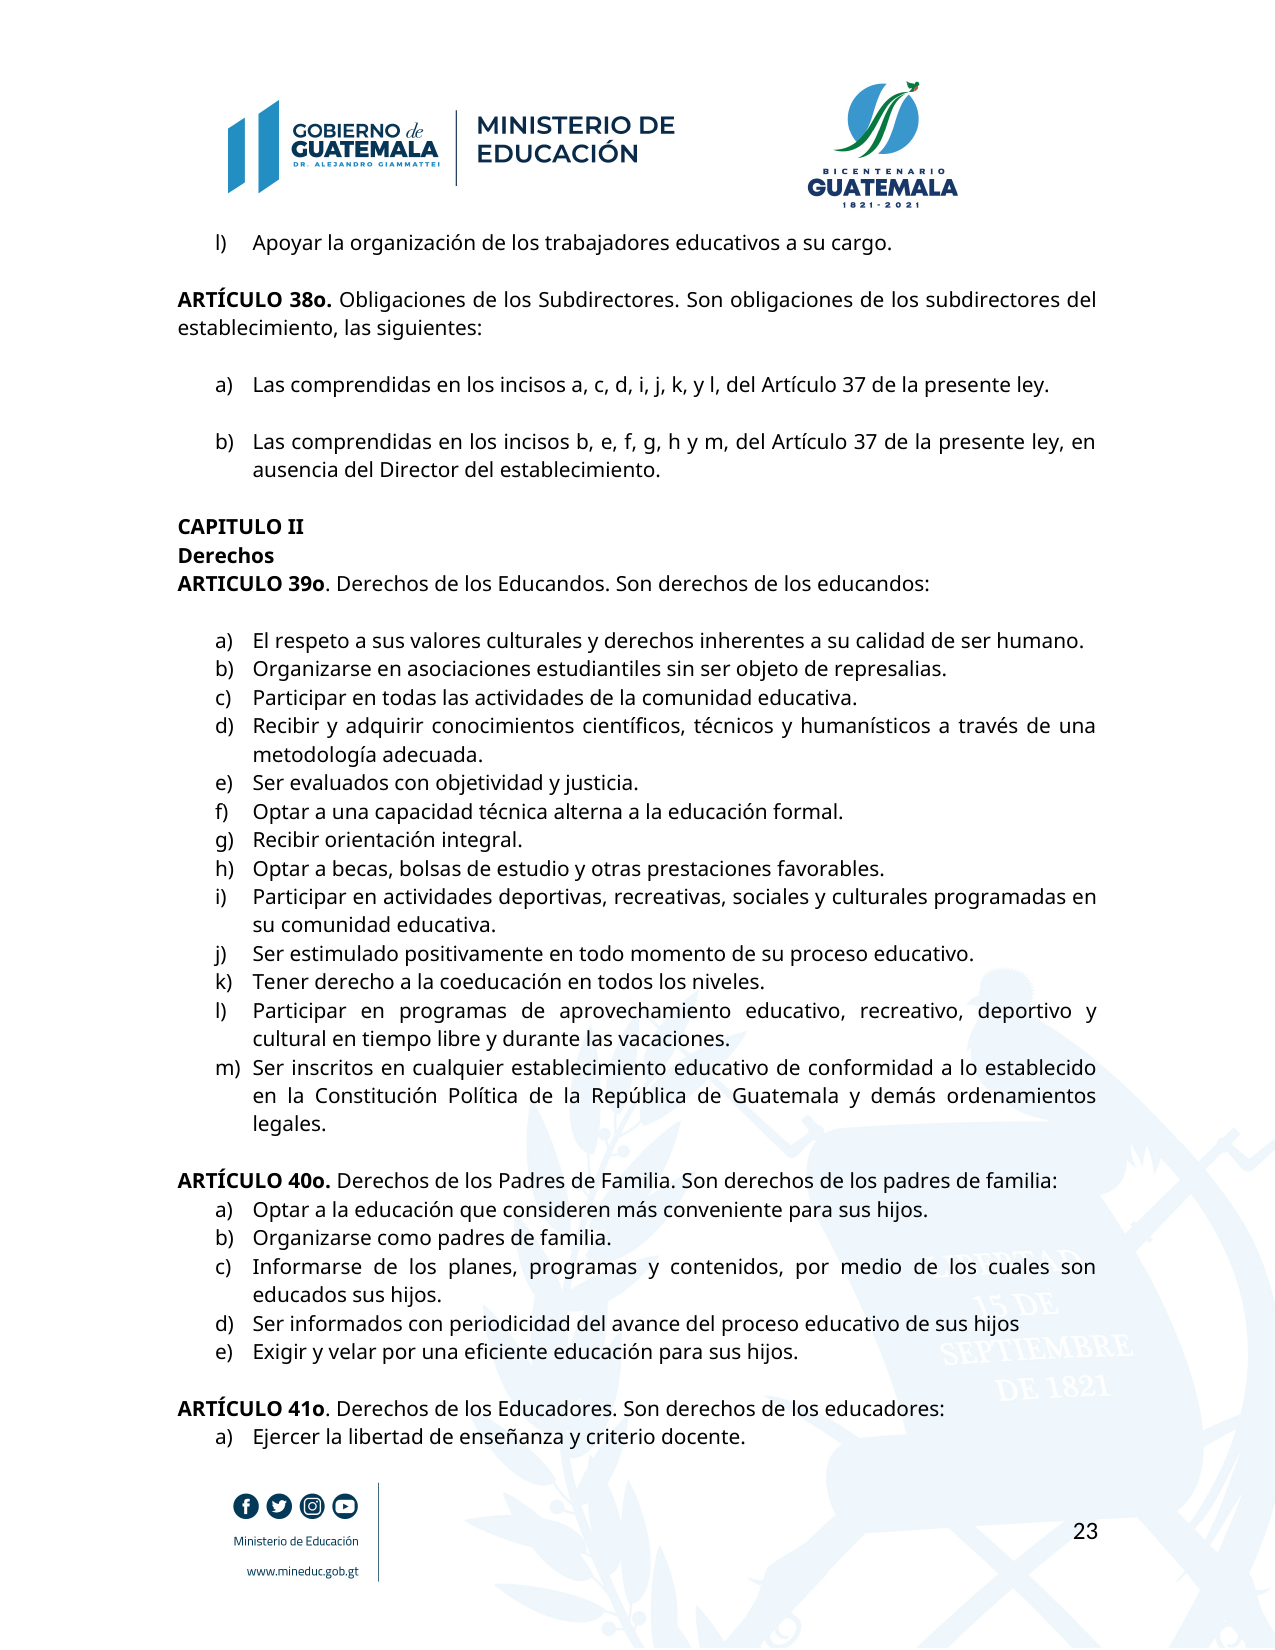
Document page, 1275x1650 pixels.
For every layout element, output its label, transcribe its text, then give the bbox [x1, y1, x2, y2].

list Apoyar la organización de los trabajadores educativos a su cargo. [215, 228, 1098, 256]
list Ser estimulado positivamente en todo momento de su proceso educativo. [215, 939, 1098, 967]
list Optar a una capacidad técnica alterna a la educación formal. [215, 797, 1098, 825]
list Participar en programas de aprovechamiento educativo, recreativo, deportivo y cultural en tiempo libre y durante las vacaciones. [215, 996, 1098, 1053]
list El respeto a sus valores culturales y derechos inherentes a su calidad de ser humano. [215, 626, 1098, 654]
picture [3, 5, 1275, 1648]
text Derechos [177, 541, 1098, 569]
list Exigir y velar por una eficiente educación para sus hijos. [215, 1337, 1098, 1366]
list Recibir orientación integral. [215, 825, 1098, 854]
list Tener derecho a la coeducación en todos los niveles. [215, 967, 1098, 996]
text ARTICULO 39o. Derechos de los Educandos. Son derechos de los educandos: [177, 569, 1098, 598]
text ARTÍCULO 41o. Derechos de los Educadores. Son derechos de los educadores: [177, 1394, 1098, 1422]
text ARTÍCULO 38o. Obligaciones de los Subdirectores. Son obligaciones de los subdirectores del establecimiento, las siguientes: [177, 285, 1098, 342]
list Ser evaluados con objetividad y justicia. [215, 768, 1098, 797]
list Recibir y adquirir conocimientos científicos, técnicos y humanísticos a través de una metodología adecuada. [215, 711, 1098, 768]
list Optar a la educación que consideren más conveniente para sus hijos. [215, 1195, 1098, 1223]
list Informarse de los planes, programas y contenidos, por medio de los cuales son educados sus hijos. [215, 1252, 1098, 1309]
list Organizarse en asociaciones estudiantiles sin ser objeto de represalias. [215, 654, 1098, 683]
list Organizarse como padres de familia. [215, 1223, 1098, 1252]
list Participar en todas las actividades de la comunidad educativa. [215, 683, 1098, 711]
list Las comprendidas en los incisos b, e, f, g, h y m, del Artículo 37 de la presente ley, en ausencia del Director del establecimiento. [215, 427, 1098, 484]
list Ser inscritos en cualquier establecimiento educativo de conformidad a lo establecido en la Constitución Política de la República de Guatemala y demás ordenamientos legales. [215, 1053, 1098, 1138]
list Ejercer la libertad de enseñanza y criterio docente. [215, 1422, 1098, 1451]
text ARTÍCULO 40o. Derechos de los Padres de Familia. Son derechos de los padres de familia: [177, 1166, 1098, 1195]
text CAPITULO II [177, 512, 1098, 541]
list Ser informados con periodicidad del avance del proceso educativo de sus hijos [215, 1309, 1098, 1337]
list Las comprendidas en los incisos a, c, d, i, j, k, y l, del Artículo 37 de la presente ley. [215, 370, 1098, 399]
list Participar en actividades deportivas, recreativas, sociales y culturales programadas en su comunidad educativa. [215, 882, 1098, 939]
list Optar a becas, bolsas de estudio y otras prestaciones favorables. [215, 854, 1098, 882]
